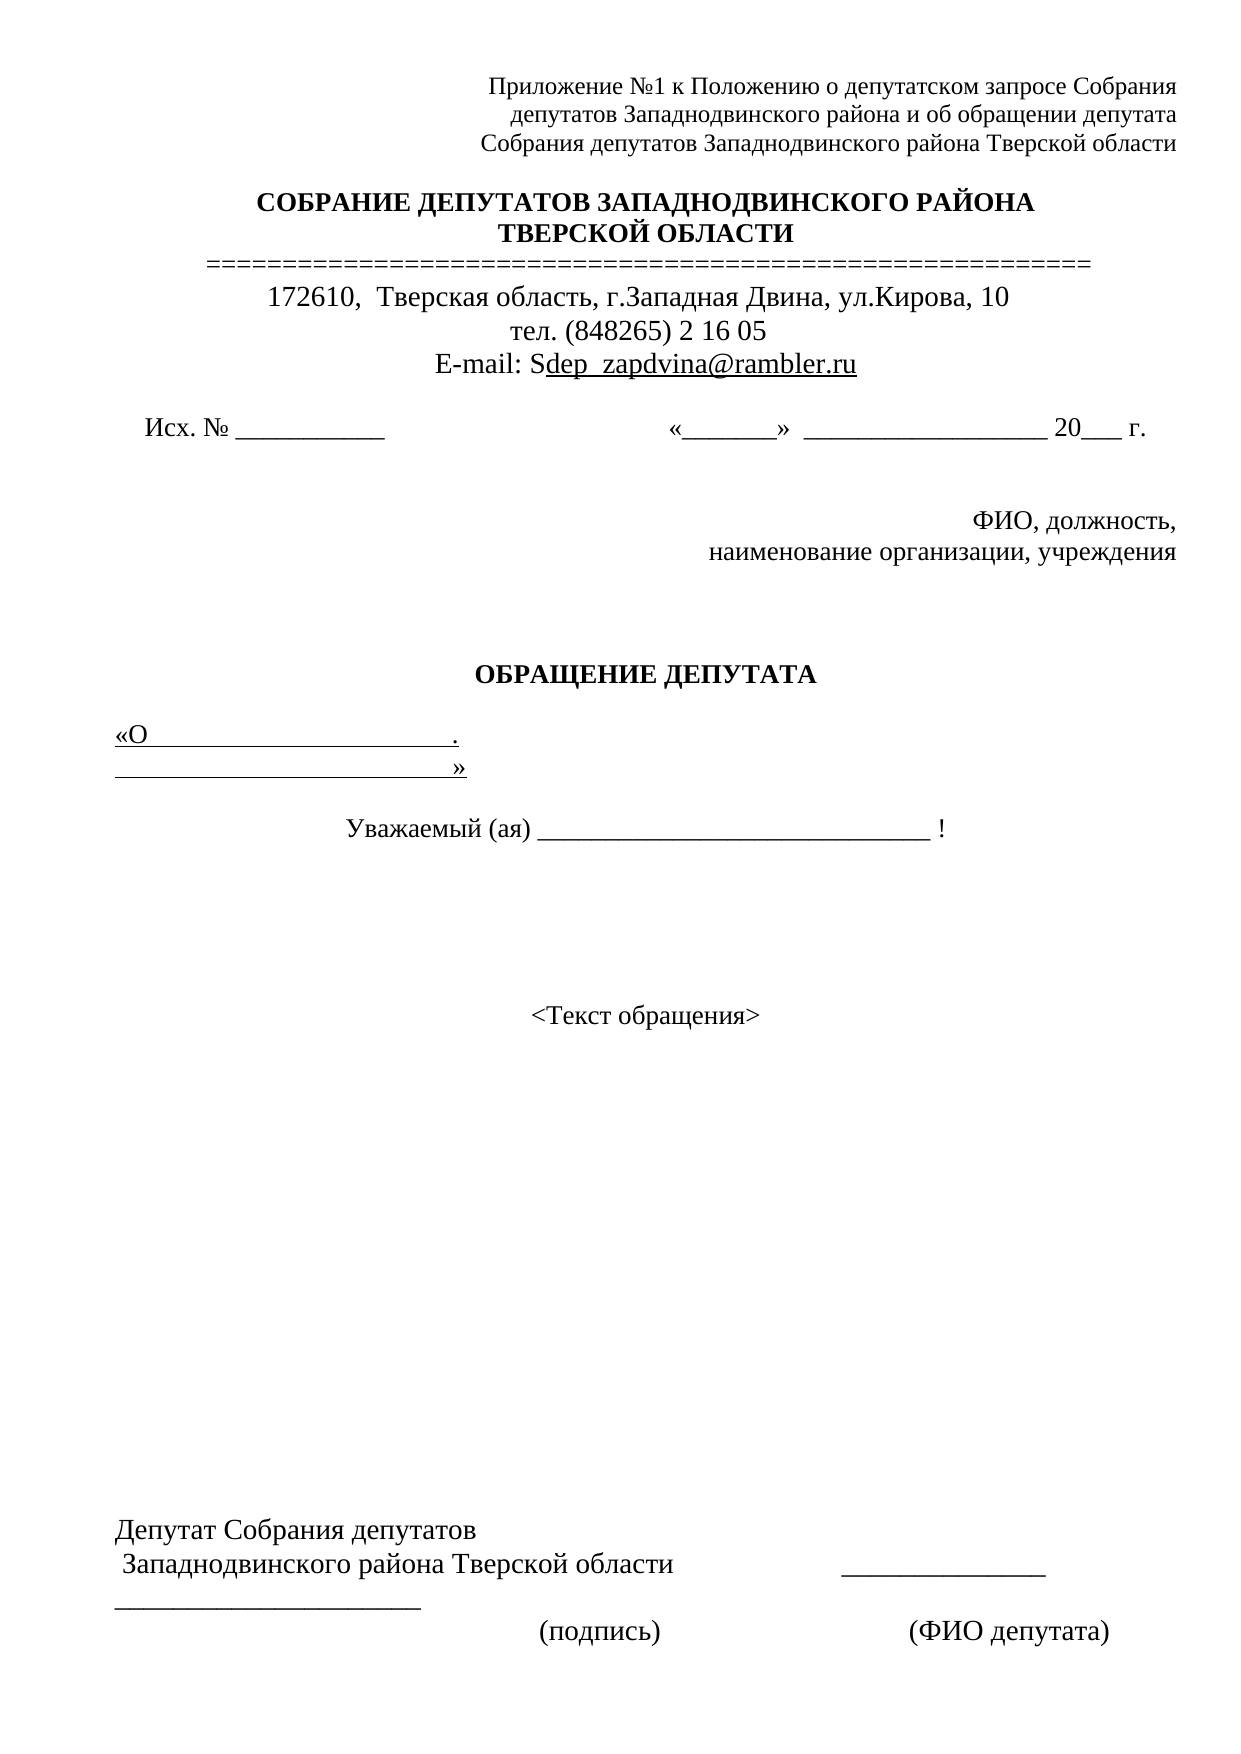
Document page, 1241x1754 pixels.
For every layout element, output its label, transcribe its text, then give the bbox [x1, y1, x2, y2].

text Уважаемый (ая) _____________________________ ! [114, 812, 1177, 843]
text » [114, 749, 1177, 781]
text Собрания депутатов Западнодвинского района Тверской области [114, 128, 1177, 157]
text СОБРАНИЕ ДЕПУТАТОВ ЗАПАДНОДВИНСКОГО РАЙОНА [114, 186, 1177, 217]
text <Текст обращения> [114, 999, 1177, 1030]
text 172610, Тверская область, г.Западная Двина, ул.Кирова, 10 [114, 279, 1162, 313]
text (подпись) (ФИО депутата) [114, 1613, 1177, 1647]
text Приложение №1 к Положению о депутатском запросе Собрания [114, 71, 1177, 99]
text ОБРАЩЕНИЕ ДЕПУТАТА [114, 658, 1177, 689]
text депутатов Западнодвинского района и об обращении депутата [114, 99, 1177, 128]
text Западнодвинского района Тверской области ______________ _____________________ [114, 1546, 1177, 1613]
text E-mail: Sdep_zapdvina@rambler.ru [114, 346, 1177, 380]
text ========================================================== [114, 248, 1183, 279]
text Депутат Собрания депутатов [114, 1512, 1177, 1546]
text тел. (848265) 2 16 05 [114, 313, 1162, 346]
text ФИО, должность, [114, 504, 1177, 536]
text «О . [114, 718, 1177, 749]
text наименование организации, учреждения [114, 536, 1177, 567]
text ТВЕРСКОЙ ОБЛАСТИ [114, 217, 1177, 248]
text Исх. № ___________ «_______» __________________ 20___ г. [114, 411, 1177, 442]
